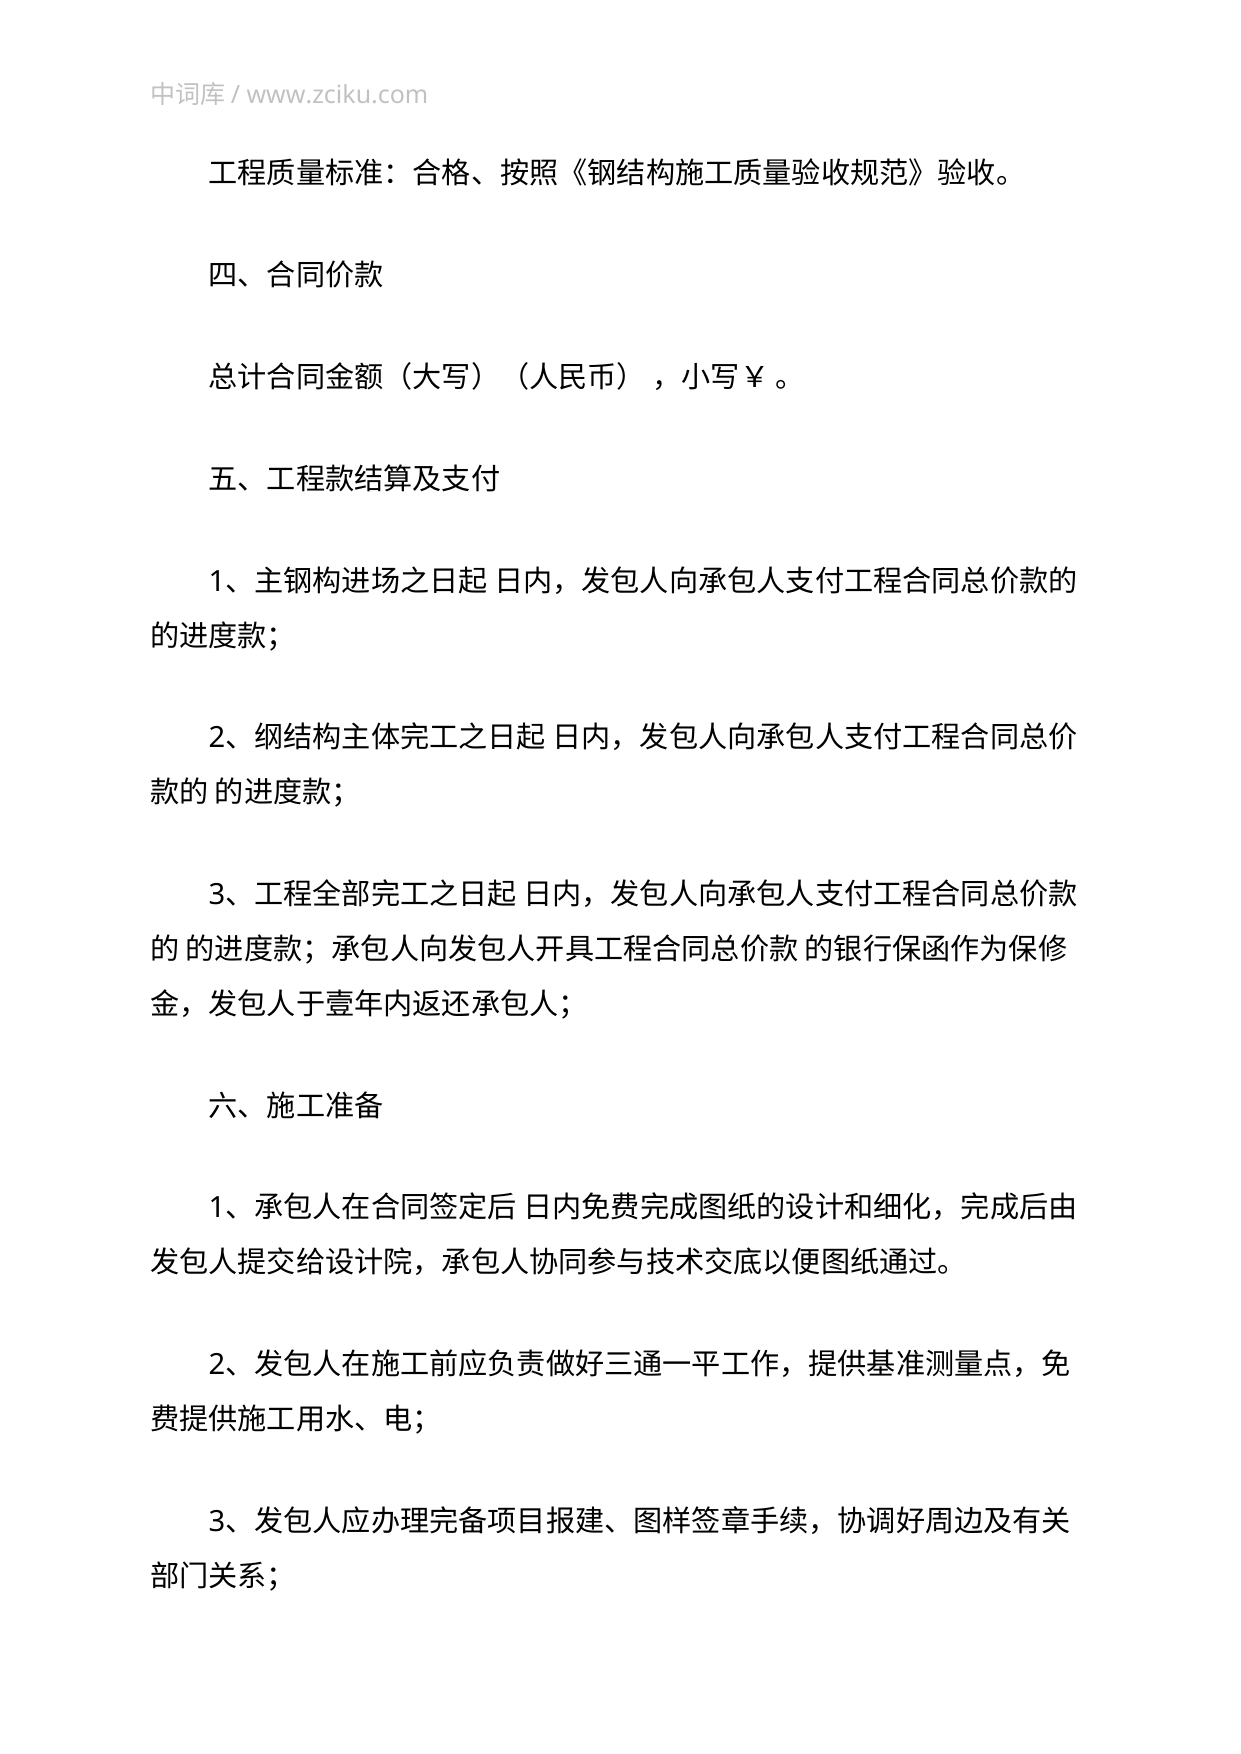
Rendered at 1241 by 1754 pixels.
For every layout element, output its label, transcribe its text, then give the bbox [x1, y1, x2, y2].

text 总计合同金额（大写）（人民币） ，小写￥ 。 [150, 353, 1090, 396]
text 1、主钢构进场之日起 日内，发包人向承包人支付工程合同总价款的 的进度款； [150, 557, 1090, 654]
text 3、发包人应办理完备项目报建、图样签章手续，协调好周边及有关部门关系； [150, 1498, 1090, 1595]
text 1、承包人在合同签定后 日内免费完成图纸的设计和细化，完成后由发包人提交给设计院，承包人协同参与技术交底以便图纸通过。 [150, 1184, 1090, 1281]
text 五、工程款结算及支付 [150, 455, 1090, 498]
text 四、合同价款 [150, 252, 1090, 294]
text 2、发包人在施工前应负责做好三通一平工作，提供基准测量点，免费提供施工用水、电； [150, 1341, 1090, 1438]
text 3、工程全部完工之日起 日内，发包人向承包人支付工程合同总价款的 的进度款；承包人向发包人开具工程合同总价款 的银行保函作为保修金，发包人于壹年内返还承包人； [150, 871, 1090, 1023]
text 六、施工准备 [150, 1082, 1090, 1124]
text 2、纲结构主体完工之日起 日内，发包人向承包人支付工程合同总价款的 的进度款； [150, 714, 1090, 811]
text 工程质量标准：合格、按照《钢结构施工质量验收规范》验收。 [150, 150, 1090, 192]
